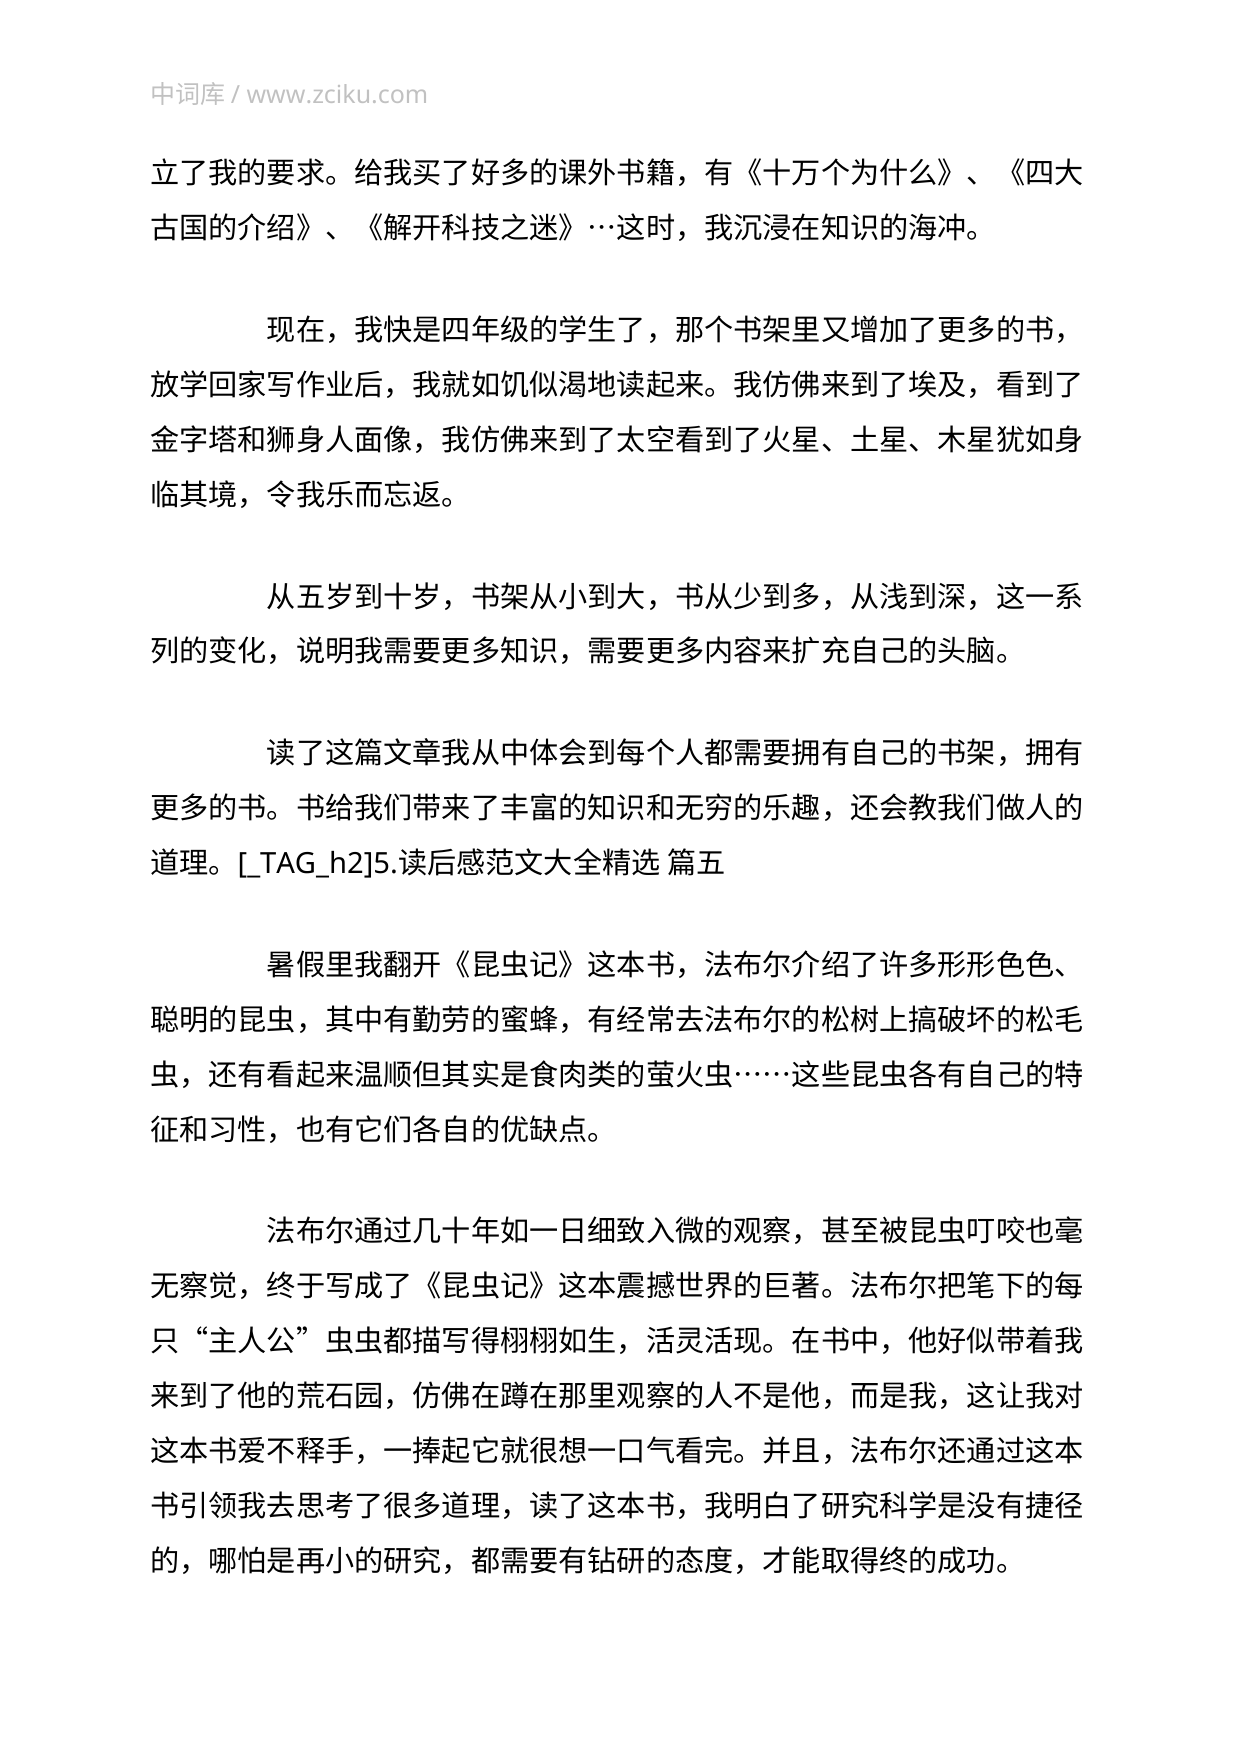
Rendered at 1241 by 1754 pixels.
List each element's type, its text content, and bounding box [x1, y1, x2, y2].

text 暑假里我翻开《昆虫记》这本书，法布尔介绍了许多形形色色、聪明的昆虫，其中有勤劳的蜜蜂，有经常去法布尔的松树上搞破坏的松毛虫，还有看起来温顺但其实是食肉类的萤火虫……这些昆虫各有自己的特征和习性，也有它们各自的优缺点。 [150, 942, 1090, 1148]
text 从五岁到十岁，书架从小到大，书从少到多，从浅到深，这一系列的变化，说明我需要更多知识，需要更多内容来扩充自己的头脑。 [150, 573, 1090, 670]
text 读了这篇文章我从中体会到每个人都需要拥有自己的书架，拥有更多的书。书给我们带来了丰富的知识和无穷的乐趣，还会教我们做人的道理。[_TAG_h2]5.读后感范文大全精选 篇五 [150, 730, 1090, 882]
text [150, 150, 1090, 247]
text 法布尔通过几十年如一日细致入微的观察，甚至被昆虫叮咬也毫无察觉，终于写成了《昆虫记》这本震撼世界的巨著。法布尔把笔下的每只“主人公”虫虫都描写得栩栩如生，活灵活现。在书中，他好似带着我来到了他的荒石园，仿佛在蹲在那里观察的人不是他，而是我，这让我对这本书爱不释手，一捧起它就很想一口气看完。并且，法布尔还通过这本书引领我去思考了很多道理，读了这本书，我明白了研究科学是没有捷径的，哪怕是再小的研究，都需要有钻研的态度，才能取得终的成功。 [150, 1208, 1090, 1580]
text 现在，我快是四年级的学生了，那个书架里又增加了更多的书，放学回家写作业后，我就如饥似渴地读起来。我仿佛来到了埃及，看到了金字塔和狮身人面像，我仿佛来到了太空看到了火星、土星、木星犹如身临其境，令我乐而忘返。 [150, 307, 1090, 514]
